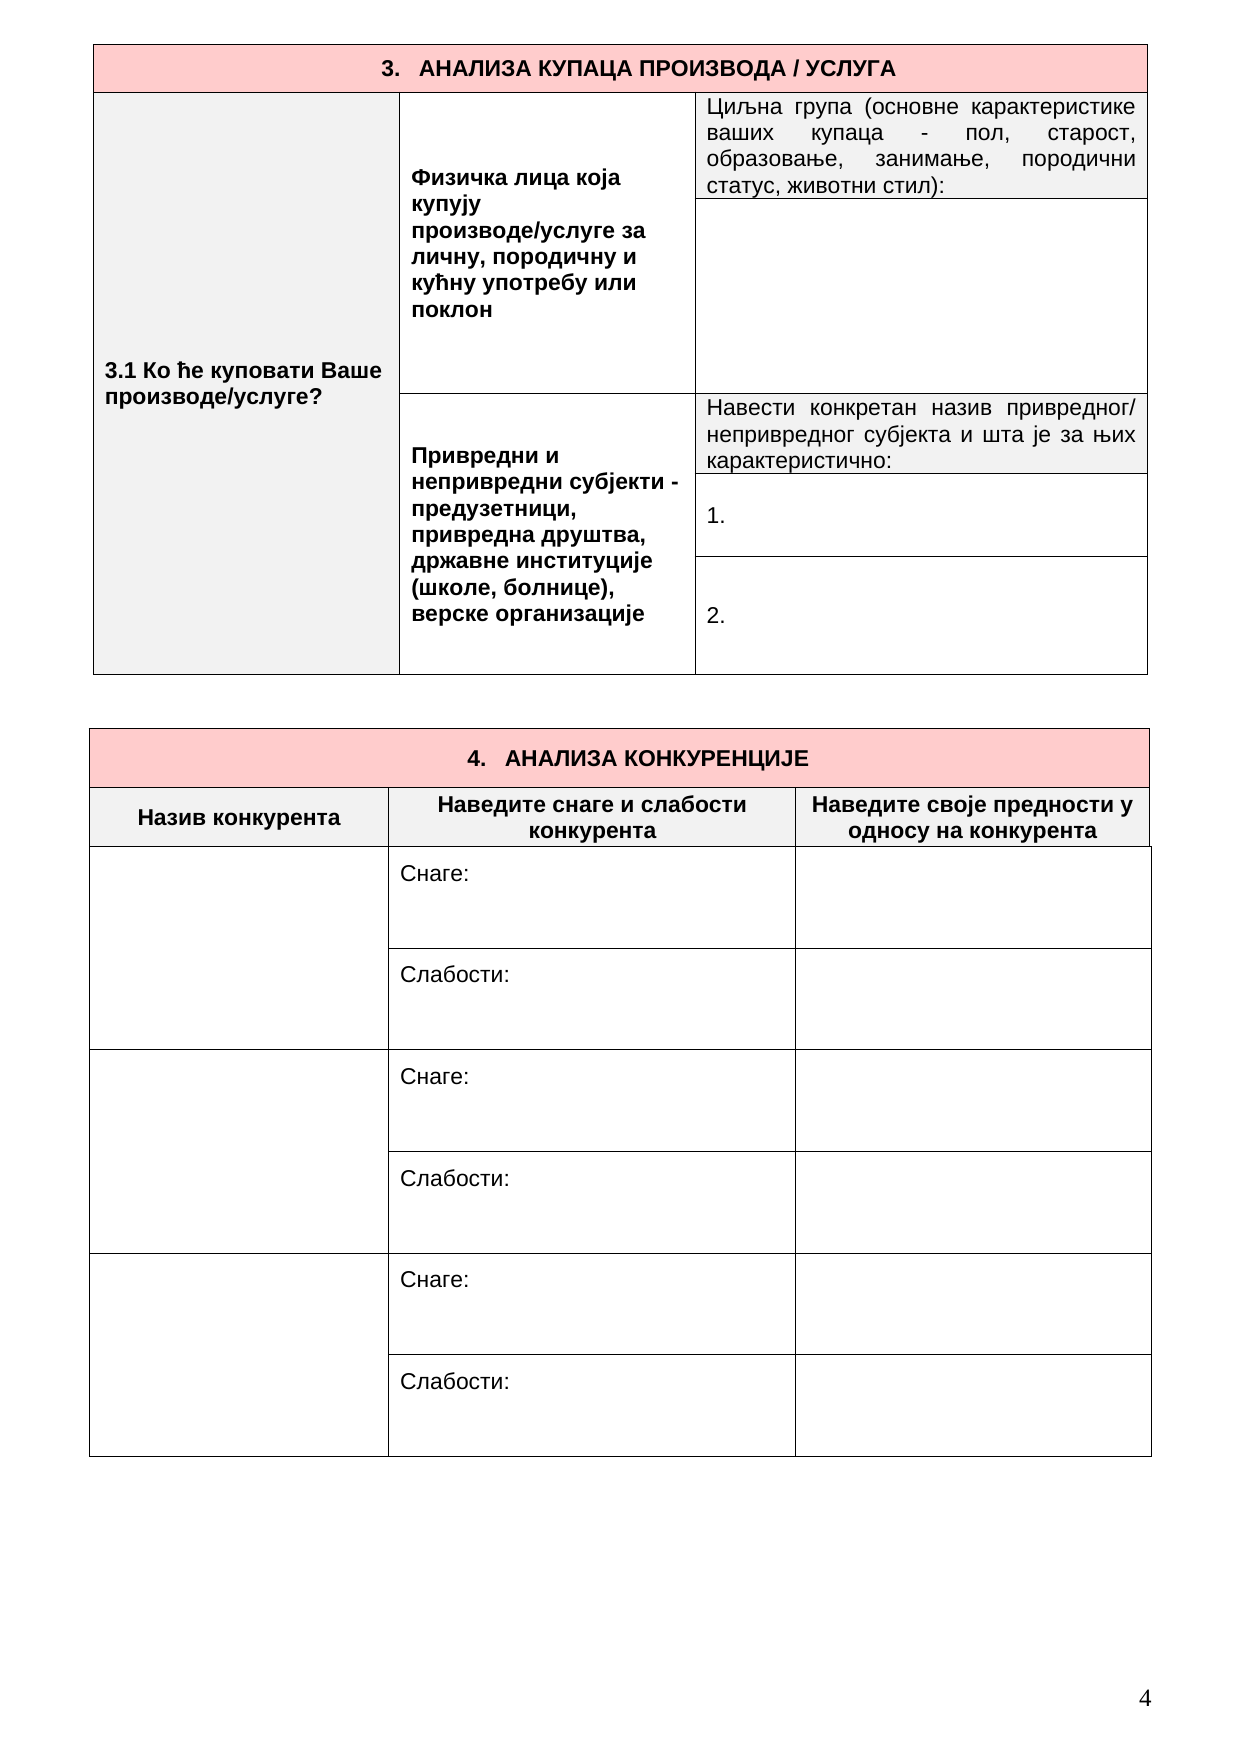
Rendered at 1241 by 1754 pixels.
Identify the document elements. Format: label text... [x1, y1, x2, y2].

table_cell Снаге: [389, 1254, 795, 1354]
table_cell Привредни и непривредни субјекти - предузетници, привредна друштва, државне институције (школе, болнице), верске организације [400, 394, 695, 674]
table_cell Снаге: [389, 1050, 795, 1151]
table_cell 1. [696, 474, 1147, 556]
table_header АНАЛИЗА КОНКУРЕНЦИЈЕ [90, 729, 1149, 787]
table_cell Навести конкретан назив привредног/ непривредног субјекта и шта је за њих карактеристично: [696, 394, 1147, 473]
table_cell Слабости: [389, 1152, 795, 1253]
table_cell 3.1 Ко ће куповати Ваше производе/услуге? [94, 93, 399, 674]
table_cell [796, 1152, 1151, 1253]
table_cell [90, 1050, 388, 1253]
table_cell Наведите снаге и слабости конкурента [389, 788, 795, 846]
table_cell [796, 1254, 1151, 1354]
table_cell [696, 199, 1147, 393]
table_cell Слабости: [389, 949, 795, 1049]
table_cell 2. [696, 557, 1147, 674]
table_header АНАЛИЗА КУПАЦА ПРОИЗВОДА / УСЛУГА [94, 45, 1147, 92]
table_cell [796, 847, 1151, 948]
table_cell [796, 1355, 1151, 1456]
table_cell [796, 949, 1151, 1049]
table_cell Назив конкурента [90, 788, 388, 846]
table_cell [90, 847, 388, 1049]
table_cell Снаге: [389, 847, 795, 948]
table_cell [796, 1050, 1151, 1151]
table_cell Наведите своје предности у односу на конкурента [796, 788, 1149, 846]
table_cell Циљна група (основне карактеристике ваших купаца - пол, старост, образовање, занимање, породични статус, животни стил): [696, 93, 1147, 198]
table_cell Физичка лица која купују производе/услуге за личну, породичну и кућну употребу или поклон [400, 93, 695, 393]
table_cell [90, 1254, 388, 1456]
table_cell Слабости: [389, 1355, 795, 1456]
